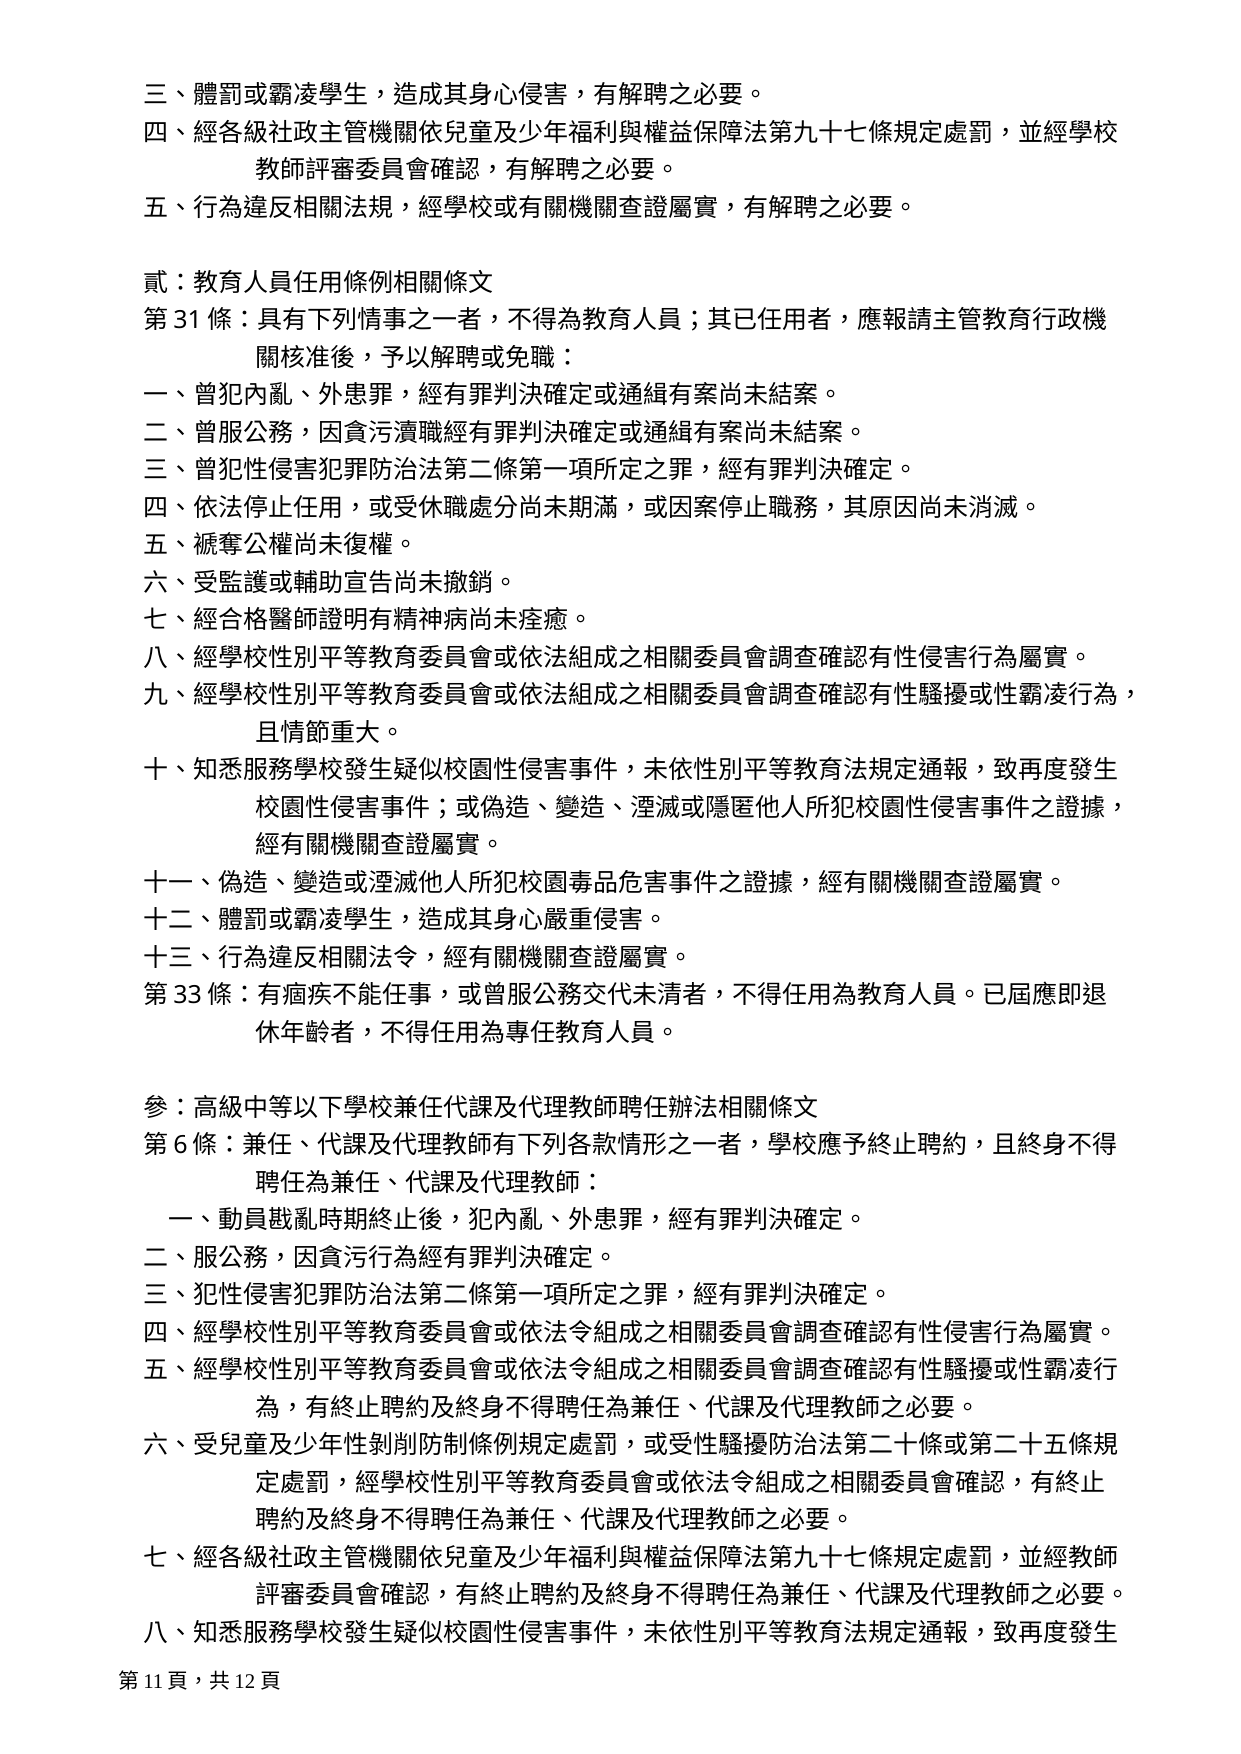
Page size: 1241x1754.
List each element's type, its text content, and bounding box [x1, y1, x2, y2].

text 五、經學校性別平等教育委員會或依法令組成之相關委員會調查確認有性騷擾或性霸凌行為，有終止聘約及終身不得聘任為兼任、代課及代理教師之必要。 [143, 1349, 1122, 1424]
text 十一、偽造、變造或湮滅他人所犯校園毒品危害事件之證據，經有關機關查證屬實。 [143, 862, 1122, 899]
text 八、經學校性別平等教育委員會或依法組成之相關委員會調查確認有性侵害行為屬實。 [143, 637, 1122, 674]
text 二、服公務，因貪污行為經有罪判決確定。 [143, 1237, 1122, 1274]
text 五、行為違反相關法規，經學校或有關機關查證屬實，有解聘之必要。 [143, 187, 1122, 224]
text 七、經各級社政主管機關依兒童及少年福利與權益保障法第九十七條規定處罰，並經教師評審委員會確認，有終止聘約及終身不得聘任為兼任、代課及代理教師之必要。 [143, 1537, 1122, 1612]
text 七、經合格醫師證明有精神病尚未痊癒。 [143, 599, 1122, 637]
text 參：高級中等以下學校兼任代課及代理教師聘任辦法相關條文 [143, 1087, 1122, 1124]
text 二、曾服公務，因貪污瀆職經有罪判決確定或通緝有案尚未結案。 [143, 412, 1122, 449]
text 九、經學校性別平等教育委員會或依法組成之相關委員會調查確認有性騷擾或性霸凌行為，且情節重大。 [143, 674, 1122, 749]
text 三、曾犯性侵害犯罪防治法第二條第一項所定之罪，經有罪判決確定。 [143, 449, 1122, 487]
text 一、曾犯內亂、外患罪，經有罪判決確定或通緝有案尚未結案。 [143, 374, 1122, 412]
text 四、依法停止任用，或受休職處分尚未期滿，或因案停止職務，其原因尚未消滅。 [143, 487, 1122, 524]
text 四、經學校性別平等教育委員會或依法令組成之相關委員會調查確認有性侵害行為屬實。 [143, 1312, 1122, 1349]
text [143, 1612, 1122, 1649]
text 十、知悉服務學校發生疑似校園性侵害事件，未依性別平等教育法規定通報，致再度發生校園性侵害事件；或偽造、變造、湮滅或隱匿他人所犯校園性侵害事件之證據，經有關機關查證屬實。 [143, 749, 1122, 862]
text 第33條：有痼疾不能任事，或曾服公務交代未清者，不得任用為教育人員。已屆應即退休年齡者，不得任用為專任教育人員。 [143, 974, 1122, 1049]
text 十三、行為違反相關法令，經有關機關查證屬實。 [143, 937, 1122, 974]
text 第6條：兼任、代課及代理教師有下列各款情形之一者，學校應予終止聘約，且終身不得聘任為兼任、代課及代理教師： [143, 1124, 1122, 1199]
text 四、經各級社政主管機關依兒童及少年福利與權益保障法第九十七條規定處罰，並經學校教師評審委員會確認，有解聘之必要。 [143, 112, 1122, 187]
text 三、犯性侵害犯罪防治法第二條第一項所定之罪，經有罪判決確定。 [143, 1274, 1122, 1312]
text 五、褫奪公權尚未復權。 [143, 524, 1122, 562]
text 一、動員戡亂時期終止後，犯內亂、外患罪，經有罪判決確定。 [143, 1199, 1122, 1237]
text 貳：教育人員任用條例相關條文 [143, 262, 1122, 299]
text 十二、體罰或霸凌學生，造成其身心嚴重侵害。 [143, 899, 1122, 937]
text 第31條：具有下列情事之一者，不得為教育人員；其已任用者，應報請主管教育行政機關核准後，予以解聘或免職： [143, 299, 1122, 374]
text 六、受兒童及少年性剝削防制條例規定處罰，或受性騷擾防治法第二十條或第二十五條規定處罰，經學校性別平等教育委員會或依法令組成之相關委員會確認，有終止聘約及終身不得聘任為兼任、代課及代理教師之必要。 [143, 1424, 1122, 1537]
text 六、受監護或輔助宣告尚未撤銷。 [143, 562, 1122, 599]
text 三、體罰或霸凌學生，造成其身心侵害，有解聘之必要。 [143, 74, 1122, 112]
